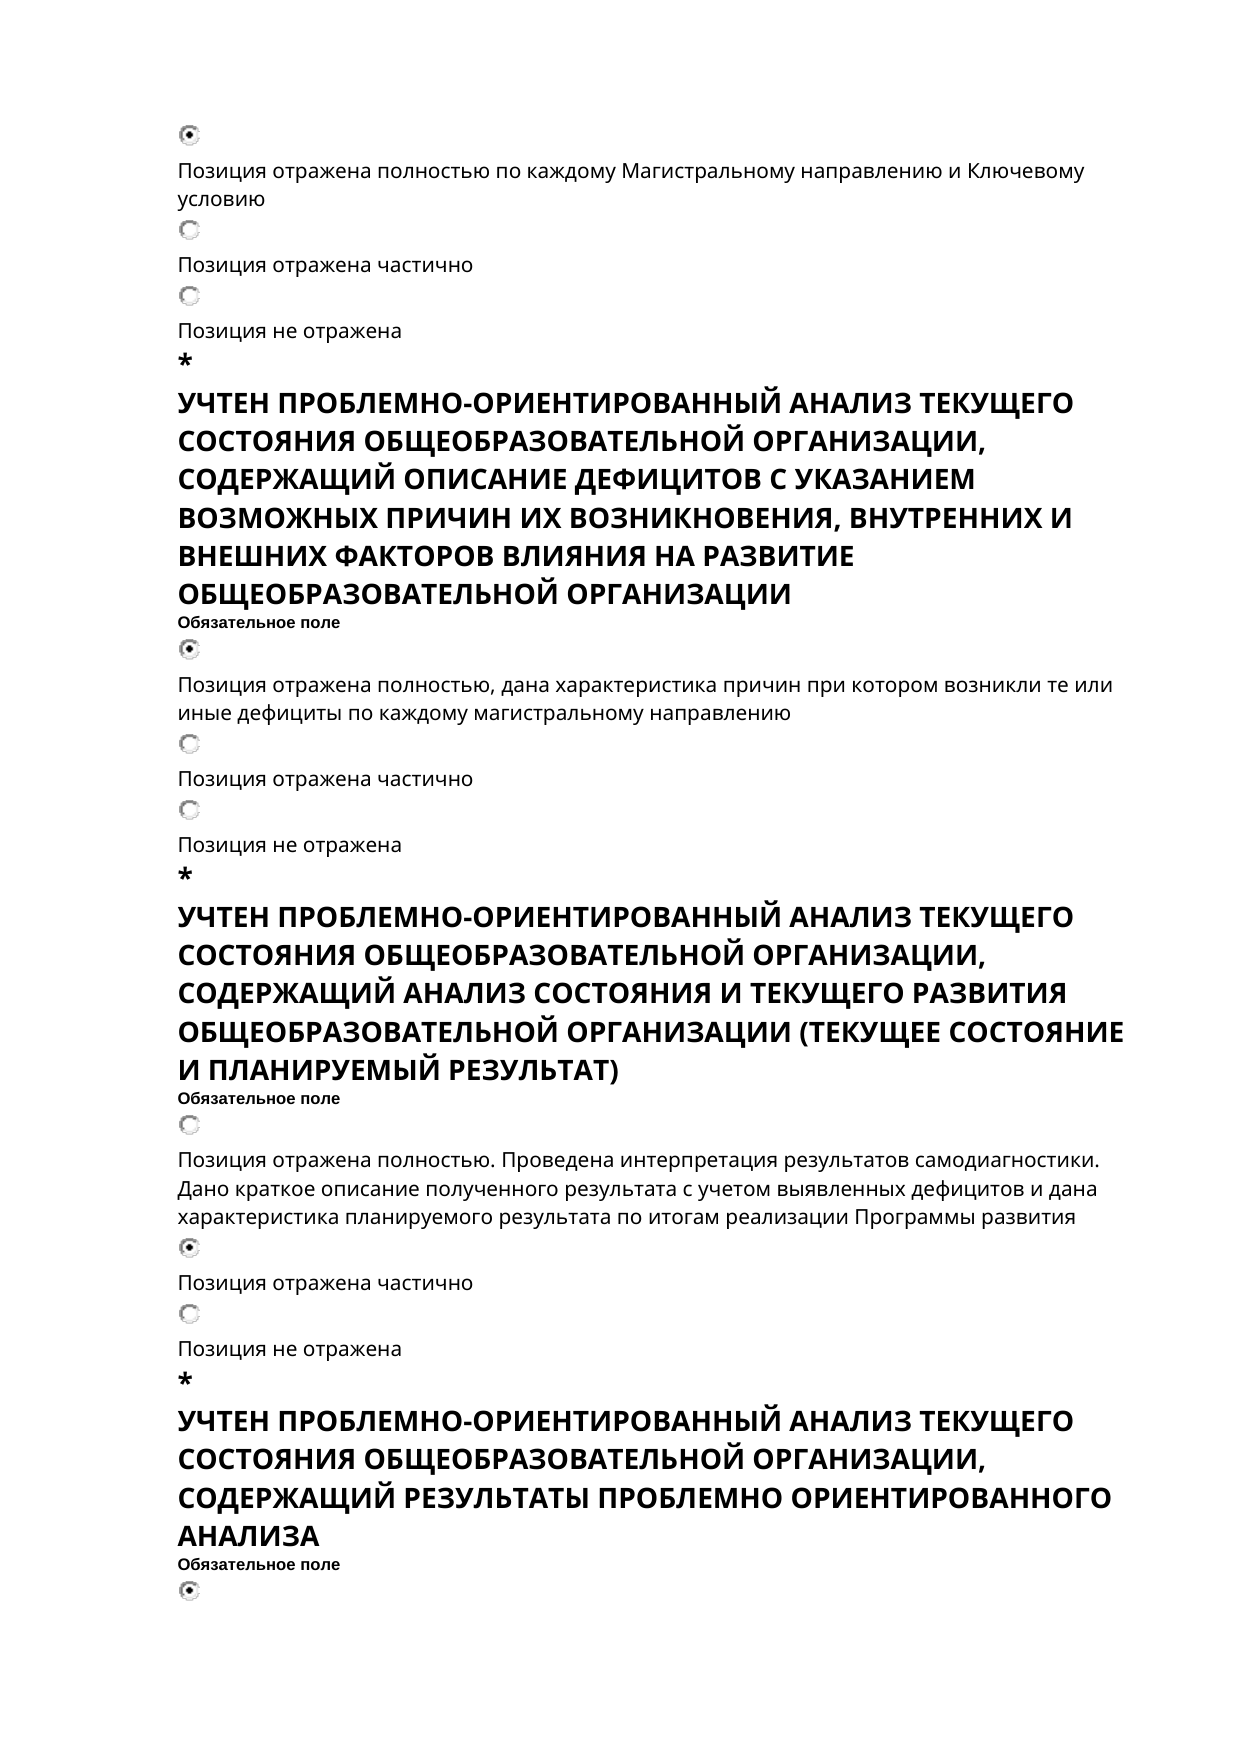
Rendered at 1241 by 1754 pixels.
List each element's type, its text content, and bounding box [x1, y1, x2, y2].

text Позиция отражена частично [177, 250, 1152, 279]
text Позиция не отражена [177, 316, 1152, 345]
text Обязательное поле [177, 1089, 1152, 1108]
text УЧТЕН ПРОБЛЕМНО-ОРИЕНТИРОВАННЫЙ АНАЛИЗ ТЕКУЩЕГО СОСТОЯНИЯ ОБЩЕОБРАЗОВАТЕЛЬНОЙ ОРГАНИЗАЦИИ, СОДЕРЖАЩИЙ РЕЗУЛЬТАТЫ ПРОБЛЕМНО ОРИЕНТИРОВАННОГО АНАЛИЗА [177, 1401, 1152, 1554]
text Позиция не отражена [177, 830, 1152, 859]
text * [177, 1363, 1152, 1401]
text * [177, 859, 1152, 897]
text Позиция не отражена [177, 1334, 1152, 1363]
text УЧТЕН ПРОБЛЕМНО-ОРИЕНТИРОВАННЫЙ АНАЛИЗ ТЕКУЩЕГО СОСТОЯНИЯ ОБЩЕОБРАЗОВАТЕЛЬНОЙ ОРГАНИЗАЦИИ, СОДЕРЖАЩИЙ АНАЛИЗ СОСТОЯНИЯ И ТЕКУЩЕГО РАЗВИТИЯ ОБЩЕОБРАЗОВАТЕЛЬНОЙ ОРГАНИЗАЦИИ (ТЕКУЩЕЕ СОСТОЯНИЕ И ПЛАНИРУЕМЫЙ РЕЗУЛЬТАТ) [177, 897, 1152, 1089]
text УЧТЕН ПРОБЛЕМНО-ОРИЕНТИРОВАННЫЙ АНАЛИЗ ТЕКУЩЕГО СОСТОЯНИЯ ОБЩЕОБРАЗОВАТЕЛЬНОЙ ОРГАНИЗАЦИИ, СОДЕРЖАЩИЙ ОПИСАНИЕ ДЕФИЦИТОВ С УКАЗАНИЕМ ВОЗМОЖНЫХ ПРИЧИН ИХ ВОЗНИКНОВЕНИЯ, ВНУТРЕННИХ И ВНЕШНИХ ФАКТОРОВ ВЛИЯНИЯ НА РАЗВИТИЕ ОБЩЕОБРАЗОВАТЕЛЬНОЙ ОРГАНИЗАЦИИ [177, 383, 1152, 613]
text Обязательное поле [177, 613, 1152, 632]
text Позиция отражена частично [177, 764, 1152, 793]
text Позиция отражена полностью, дана характеристика причин при котором возникли те или иные дефициты по каждому магистральному направлению [177, 670, 1152, 727]
text Обязательное поле [177, 1554, 1152, 1574]
text Позиция отражена полностью. Проведена интерпретация результатов самодиагностики. Дано краткое описание полученного результата с учетом выявленных дефицитов и дана характеристика планируемого результата по итогам реализации Программы развития [177, 1146, 1152, 1231]
text * [177, 345, 1152, 383]
text Позиция отражена полностью по каждому Магистральному направлению и Ключевому условию [177, 156, 1152, 213]
text Позиция отражена частично [177, 1268, 1152, 1297]
